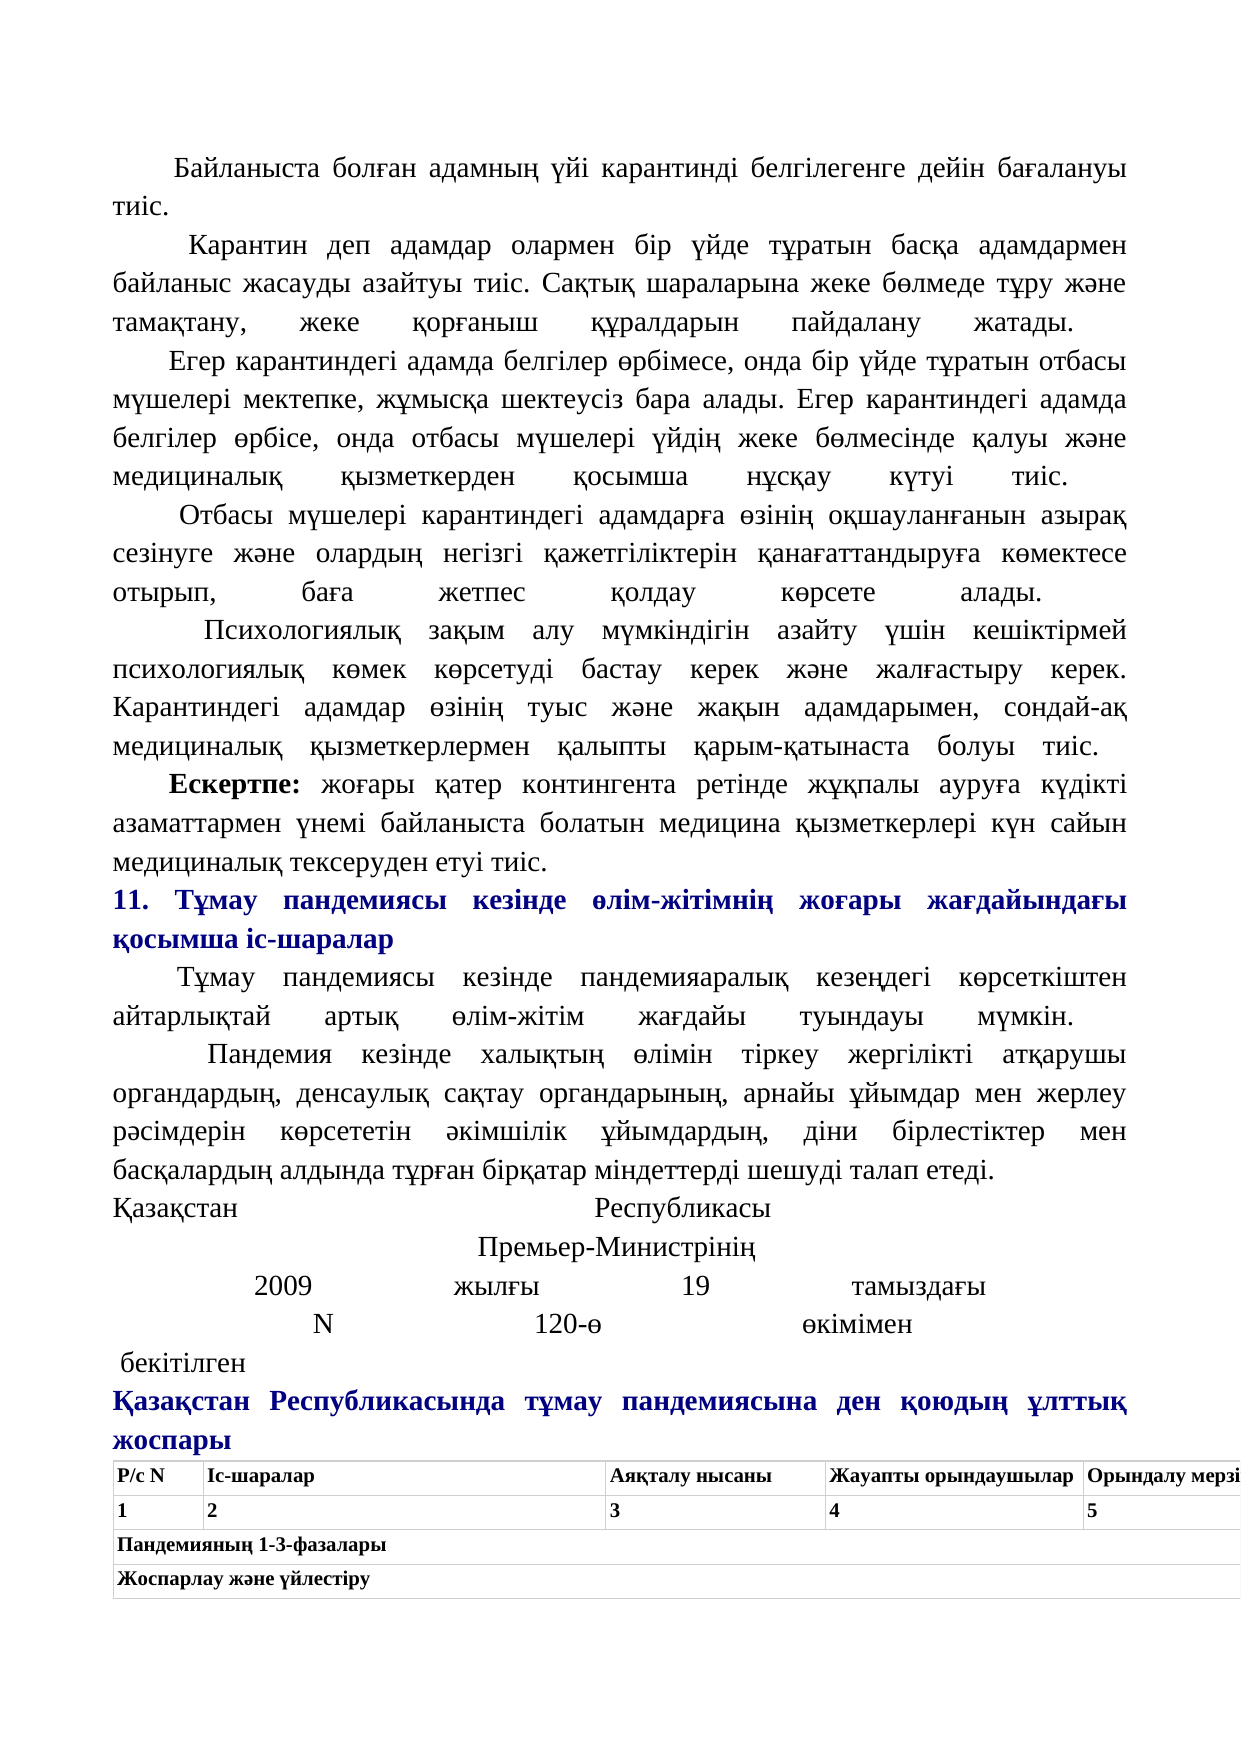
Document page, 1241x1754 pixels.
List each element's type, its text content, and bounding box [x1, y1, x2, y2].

table_cell 2 [204, 1496, 605, 1529]
table_header Р/с N [114, 1462, 203, 1495]
table_header Аяқталу нысаны [606, 1462, 825, 1495]
table_cell Пандемияның 1-3-фазалары [114, 1530, 1240, 1563]
table_header Орындалу мерзімі [1084, 1462, 1240, 1495]
table_cell 4 [826, 1496, 1083, 1529]
table_header Жауапты орындаушылар [826, 1462, 1083, 1495]
table_cell Жоспарлау және үйлестіру [114, 1565, 1240, 1598]
table_cell 5 [1084, 1496, 1240, 1529]
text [112, 150, 1128, 877]
text Қазақстан Республикасында тұмау пандемиясына ден қоюдың ұлттық жоспары [112, 1383, 1128, 1455]
text 11. Тұмау пандемиясы кезінде өлім-жітімнің жоғары жағдайындағы қосымша іс-шаралар [112, 882, 1128, 954]
table_header Іс-шаралар [204, 1462, 605, 1495]
table_cell 1 [114, 1496, 203, 1529]
text Қазақстан Республикасы Премьер-Министрінің 2009 жылғы 19 тамыздағы N 120-ө өкімімен бекітілген [112, 1191, 1128, 1378]
table_cell 3 [606, 1496, 825, 1529]
text Тұмау пандемиясы кезінде пандемияаралық кезеңдегі көрсеткіштен айтарлықтай артық өлім-жітім жағдайы туындауы мүмкін. Пандемия кезінде халықтың өлімін тіркеу жергілікті атқарушы органдардың, денсаулық сақтау органдарының, арнайы ұйымдар мен жерлеу рәсімдерін көрсететін әкімшілік ұйымдардың, діни бірлестіктер мен басқалардың алдында тұрған бірқатар міндеттерді шешуді талап етеді. [112, 959, 1128, 1186]
